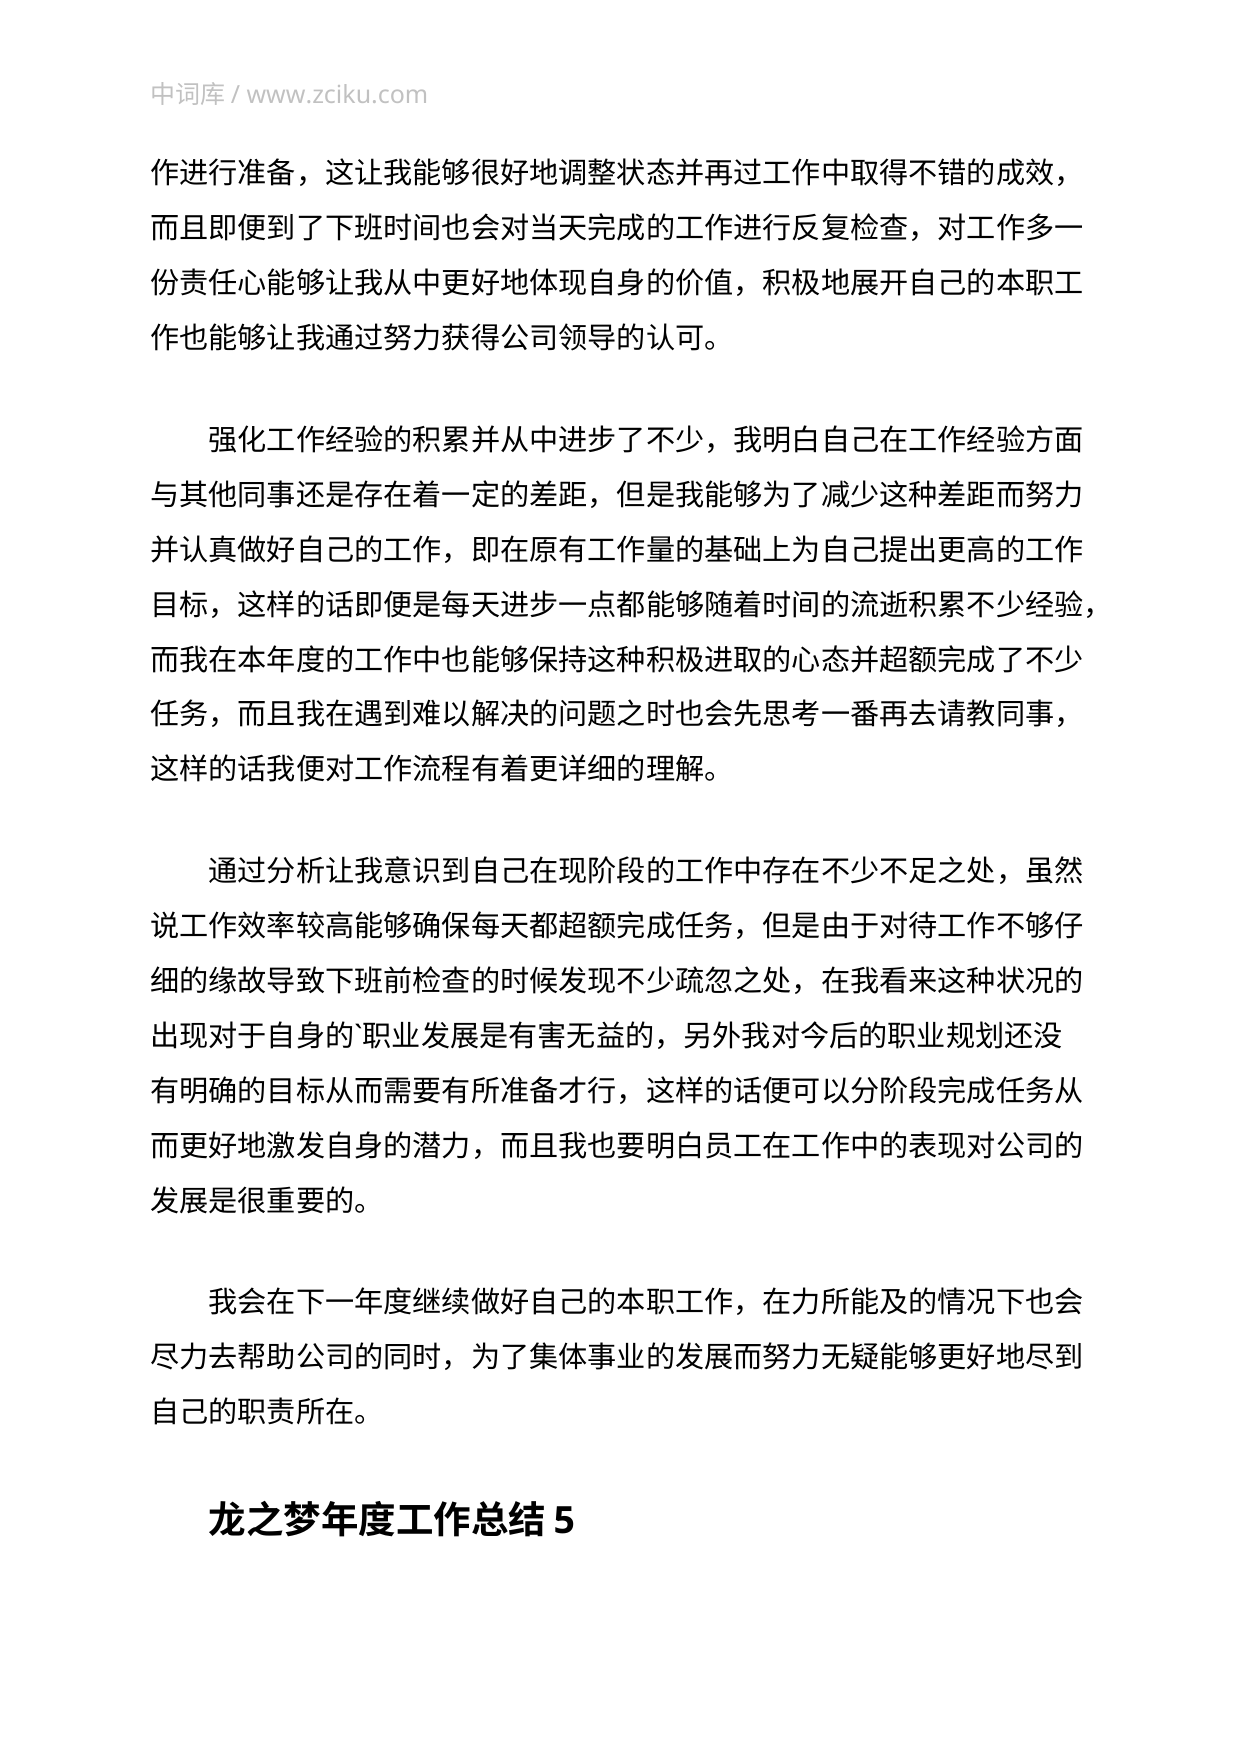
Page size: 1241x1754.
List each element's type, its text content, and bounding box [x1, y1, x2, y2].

text 龙之梦年度工作总结5 [150, 1490, 1090, 1545]
text 通过分析让我意识到自己在现阶段的工作中存在不少不足之处，虽然说工作效率较高能够确保每天都超额完成任务，但是由于对待工作不够仔细的缘故导致下班前检查的时候发现不少疏忽之处，在我看来这种状况的出现对于自身的`职业发展是有害无益的，另外我对今后的职业规划还没有明确的目标从而需要有所准备才行，这样的话便可以分阶段完成任务从而更好地激发自身的潜力，而且我也要明白员工在工作中的表现对公司的发展是很重要的。 [150, 848, 1090, 1219]
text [150, 150, 1090, 357]
text 强化工作经验的积累并从中进步了不少，我明白自己在工作经验方面与其他同事还是存在着一定的差距，但是我能够为了减少这种差距而努力并认真做好自己的工作，即在原有工作量的基础上为自己提出更高的工作目标，这样的话即便是每天进步一点都能够随着时间的流逝积累不少经验，而我在本年度的工作中也能够保持这种积极进取的心态并超额完成了不少任务，而且我在遇到难以解决的问题之时也会先思考一番再去请教同事，这样的话我便对工作流程有着更详细的理解。 [150, 416, 1090, 788]
text 我会在下一年度继续做好自己的本职工作，在力所能及的情况下也会尽力去帮助公司的同时，为了集体事业的发展而努力无疑能够更好地尽到自己的职责所在。 [150, 1279, 1090, 1431]
